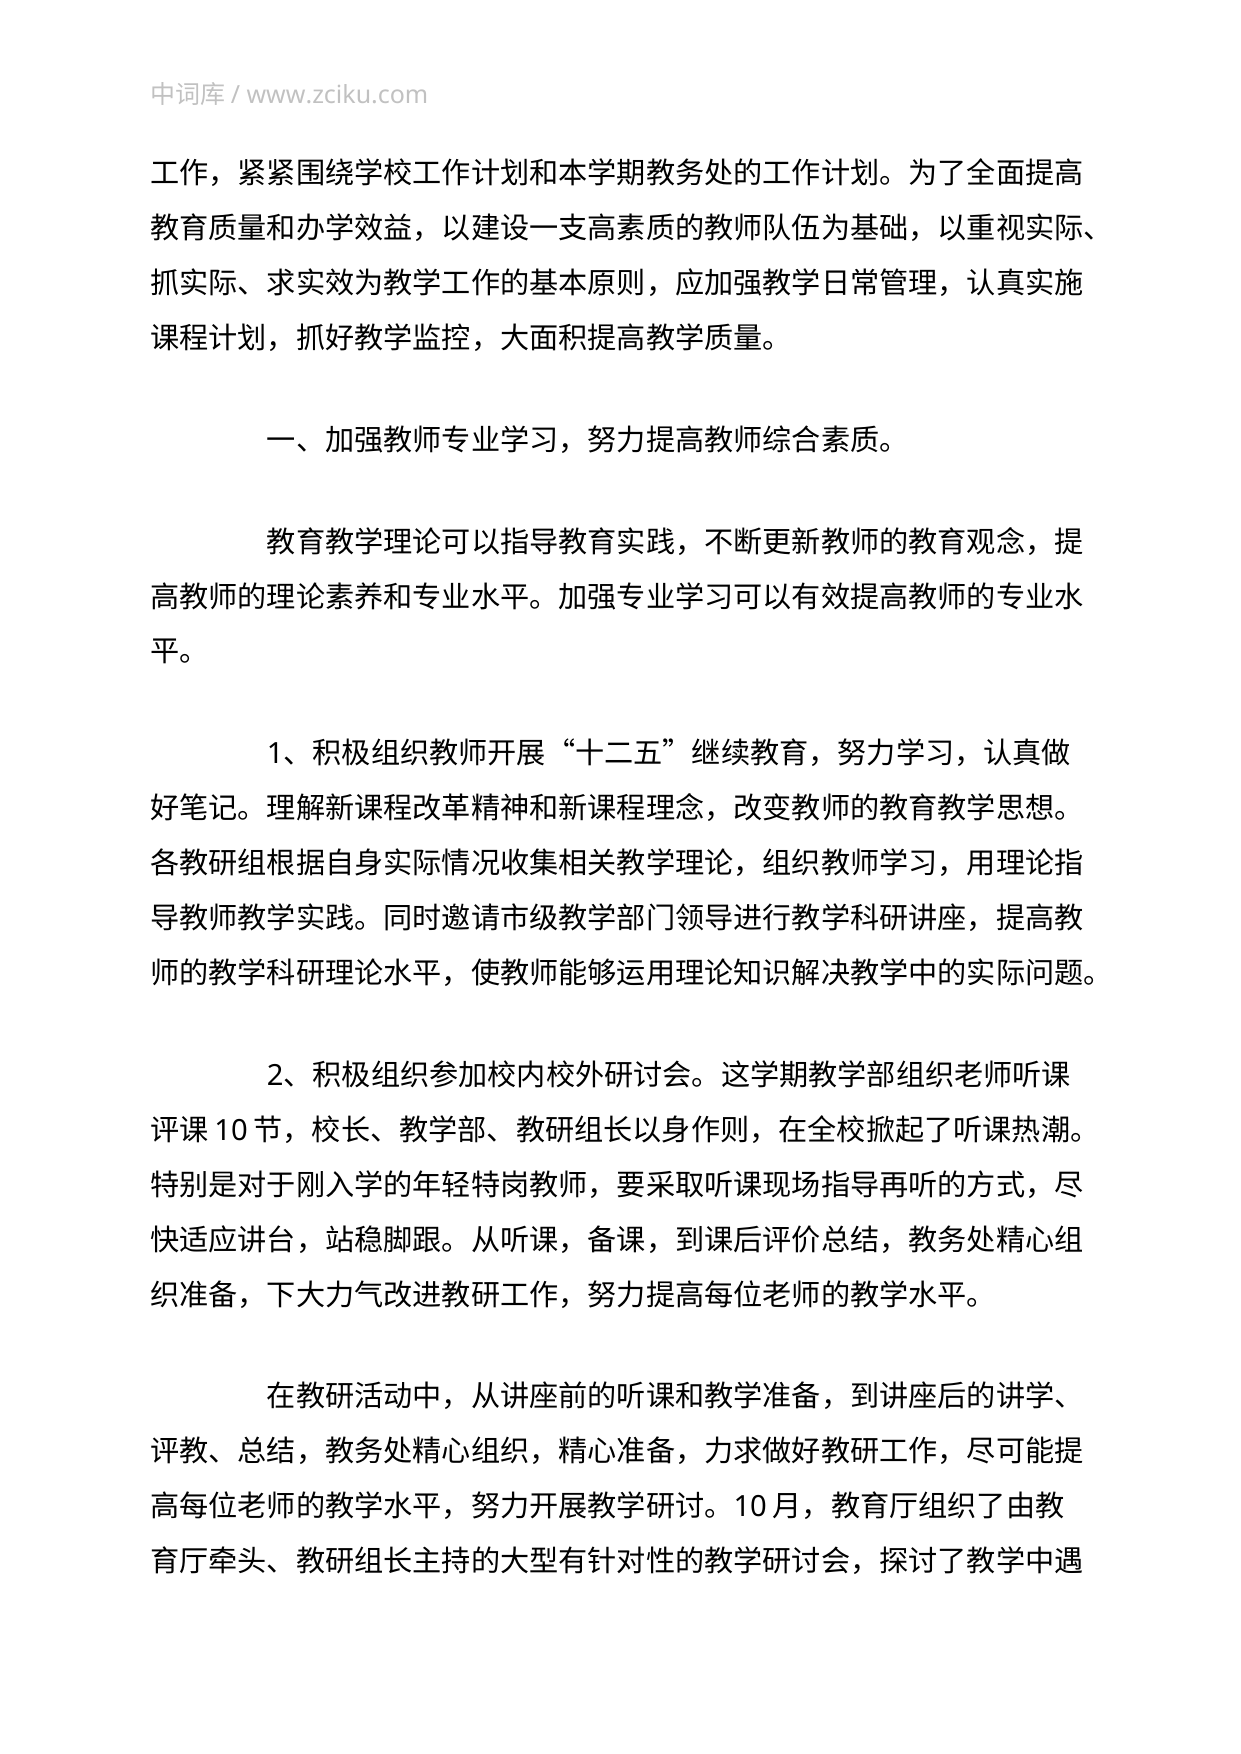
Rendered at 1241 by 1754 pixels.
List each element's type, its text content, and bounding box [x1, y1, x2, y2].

text 2、积极组织参加校内校外研讨会。这学期教学部组织老师听课评课10节，校长、教学部、教研组长以身作则，在全校掀起了听课热潮。特别是对于刚入学的年轻特岗教师，要采取听课现场指导再听的方式，尽快适应讲台，站稳脚跟。从听课，备课，到课后评价总结，教务处精心组织准备，下大力气改进教研工作，努力提高每位老师的教学水平。 [150, 1051, 1090, 1313]
text 教育教学理论可以指导教育实践，不断更新教师的教育观念，提高教师的理论素养和专业水平。加强专业学习可以有效提高教师的专业水平。 [150, 518, 1090, 670]
text 一、加强教师专业学习，努力提高教师综合素质。 [150, 416, 1090, 459]
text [150, 1373, 1090, 1580]
text 1、积极组织教师开展“十二五”继续教育，努力学习，认真做好笔记。理解新课程改革精神和新课程理念，改变教师的教育教学思想。各教研组根据自身实际情况收集相关教学理论，组织教师学习，用理论指导教师教学实践。同时邀请市级教学部门领导进行教学科研讲座，提高教师的教学科研理论水平，使教师能够运用理论知识解决教学中的实际问题。 [150, 730, 1090, 992]
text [150, 150, 1090, 357]
